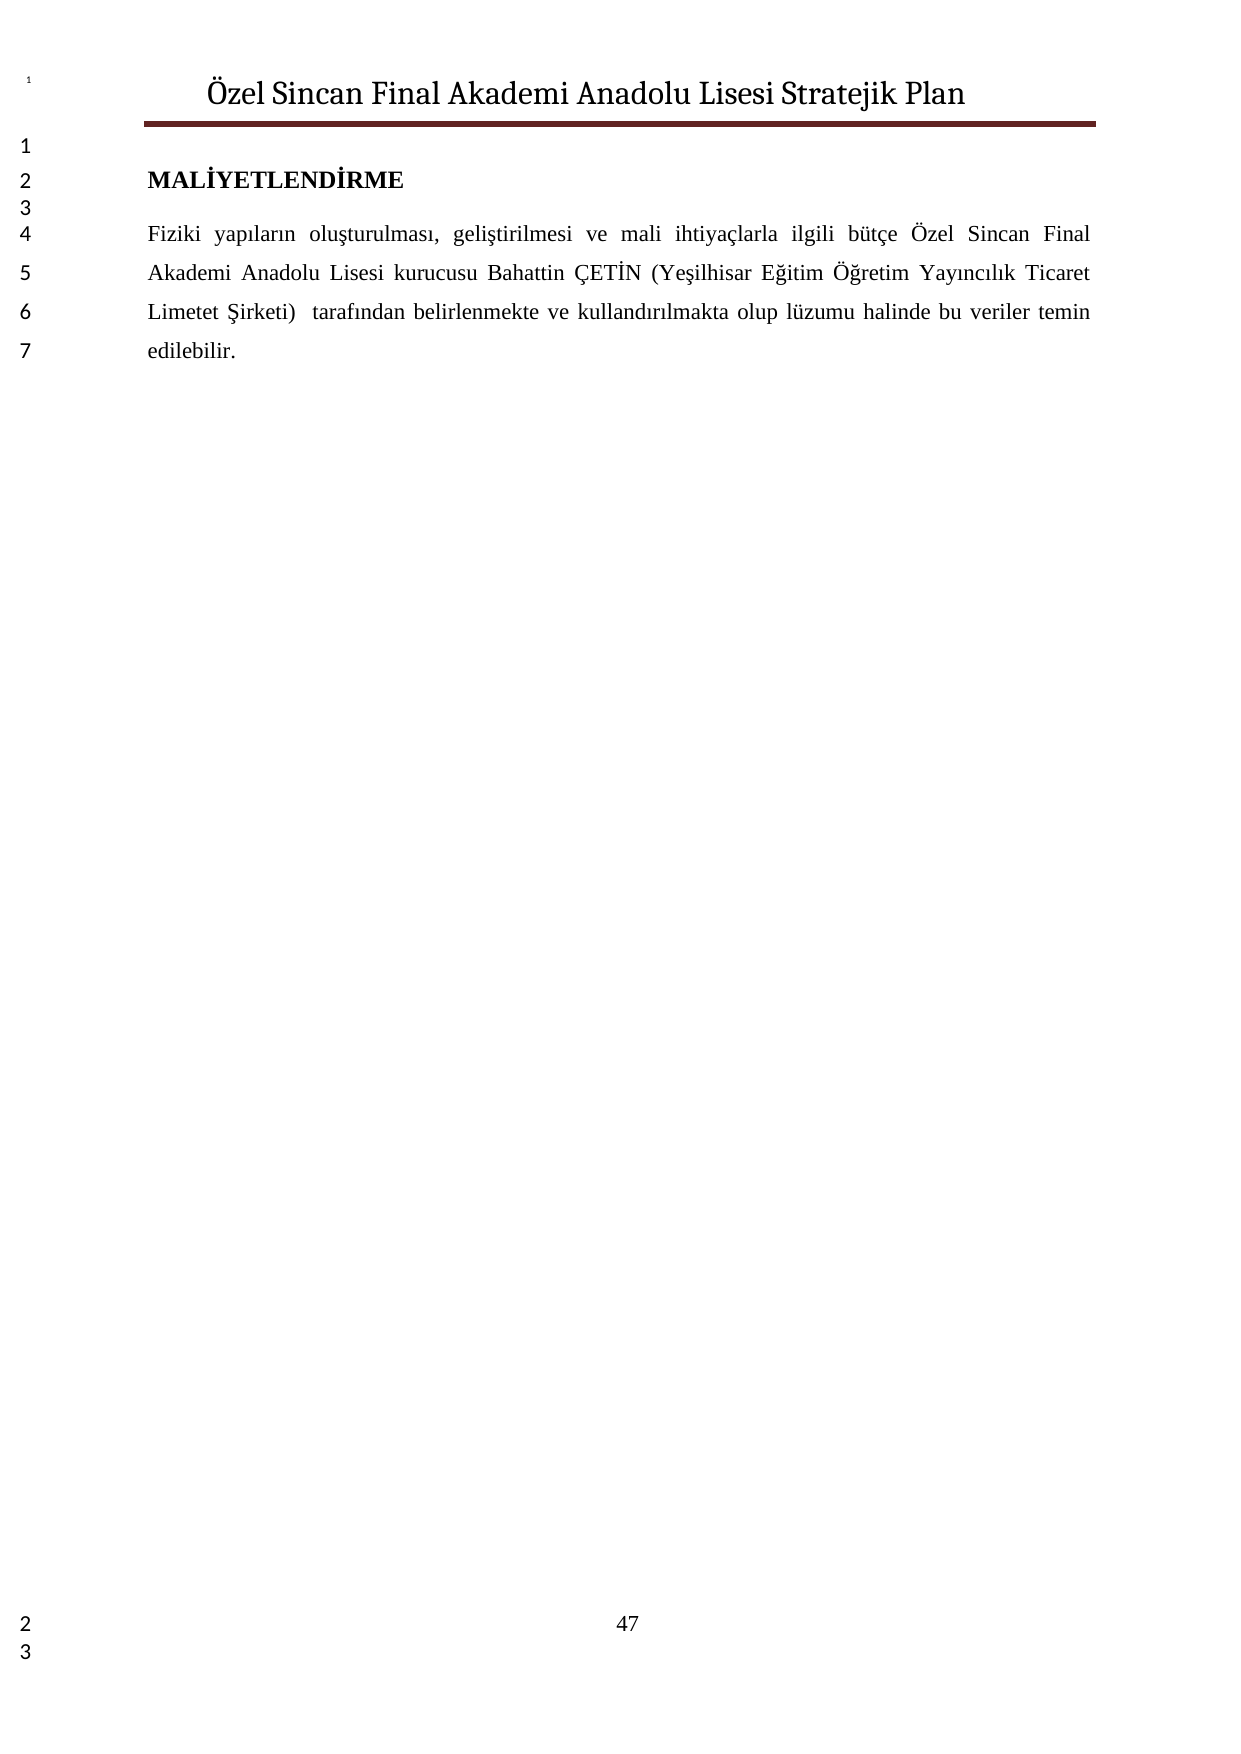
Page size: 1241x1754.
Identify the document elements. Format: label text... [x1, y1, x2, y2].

text MALİYETLENDİRME [147, 165, 1194, 193]
text Fiziki yapıların oluşturulması, geliştirilmesi ve mali ihtiyaçlarla ilgili bütçe Özel Sincan Final Akademi Anadolu Lisesi kurucusu Bahattin ÇETİN (Yeşilhisar Eğitim Öğretim Yayıncılık Ticaret Limetet Şirketi) tarafından belirlenmekte ve kullandırılmakta olup lüzumu halinde bu veriler temin edilebilir. [147, 220, 1092, 363]
